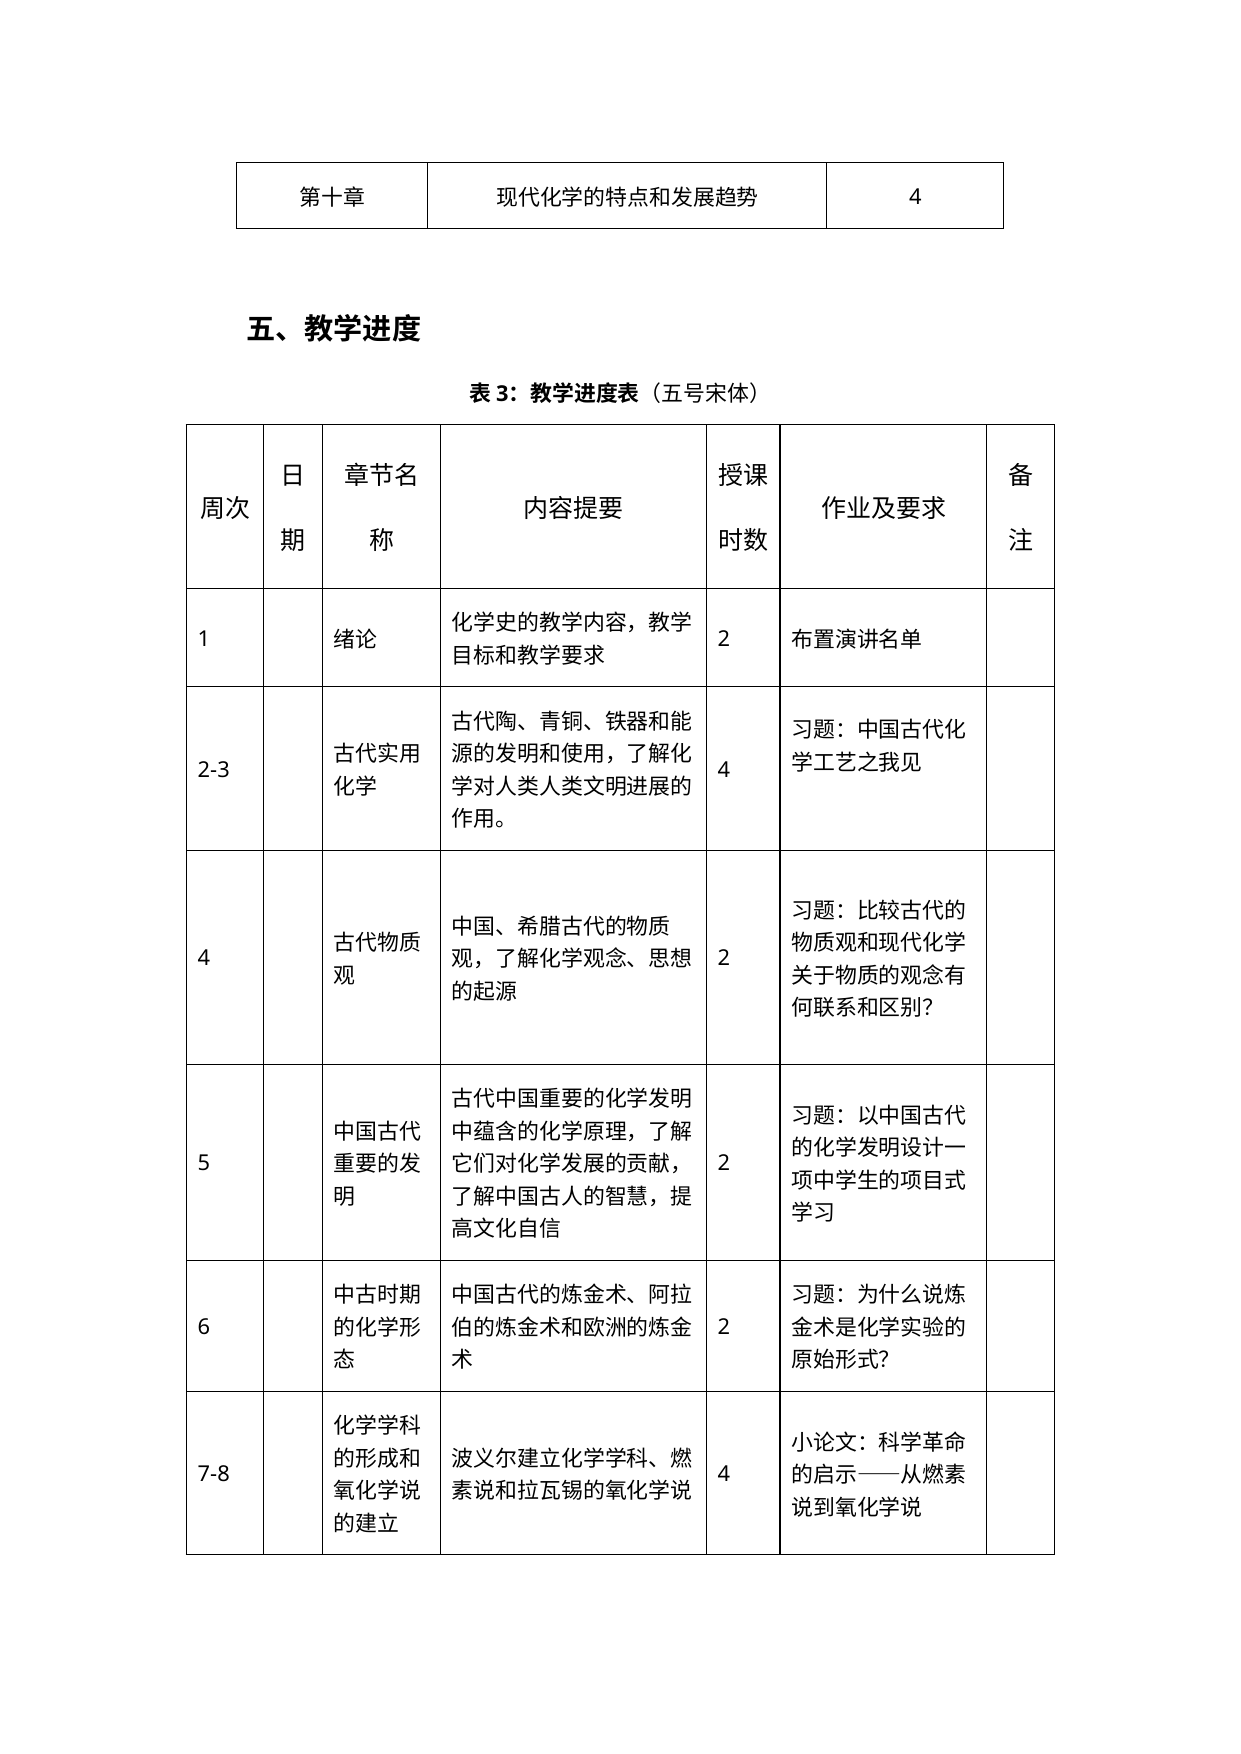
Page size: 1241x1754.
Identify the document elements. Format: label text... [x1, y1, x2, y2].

table_cell 古代实用化学 [323, 687, 440, 850]
table_cell [987, 851, 1054, 1064]
table_header 内容提要 [441, 425, 706, 588]
table_cell [264, 851, 322, 1064]
table_cell [264, 589, 322, 686]
table_cell 古代物质观 [323, 851, 440, 1064]
table_cell 2 [707, 1065, 779, 1260]
table_cell [264, 687, 322, 850]
table_cell 2-3 [187, 687, 263, 850]
table_header 授课时数 [707, 425, 779, 588]
table_cell 波义尔建立化学学科、燃素说和拉瓦锡的氧化学说 [441, 1392, 706, 1554]
table_cell [987, 1065, 1054, 1260]
table_cell 绪论 [323, 589, 440, 686]
table_cell [264, 1261, 322, 1391]
table_cell 中国古代的炼金术、阿拉伯的炼金术和欧洲的炼金术 [441, 1261, 706, 1391]
table_cell 古代陶、青铜、铁器和能源的发明和使用，了解化学对人类人类文明进展的作用。 [441, 687, 706, 850]
table_cell 中国古代重要的发明 [323, 1065, 440, 1260]
table_cell 4 [707, 1392, 779, 1554]
table_cell 小论文：科学革命的启示——从燃素说到氧化学说 [781, 1392, 986, 1554]
table_cell [987, 1261, 1054, 1391]
table_cell 中古时期的化学形态 [323, 1261, 440, 1391]
table_cell 习题：比较古代的物质观和现代化学关于物质的观念有何联系和区别？ [781, 851, 986, 1064]
table_cell 化学史的教学内容，教学目标和教学要求 [441, 589, 706, 686]
table_cell 5 [187, 1065, 263, 1260]
table_cell 中国、希腊古代的物质观，了解化学观念、思想的起源 [441, 851, 706, 1064]
table_header 章节名称 [323, 425, 440, 588]
table_cell 现代化学的特点和发展趋势 [428, 163, 826, 228]
table_cell [987, 589, 1054, 686]
table_cell 4 [827, 163, 1003, 228]
table_cell 习题：以中国古代的化学发明设计一项中学生的项目式学习 [781, 1065, 986, 1260]
table_cell 古代中国重要的化学发明中蕴含的化学原理，了解它们对化学发展的贡献，了解中国古人的智慧，提高文化自信 [441, 1065, 706, 1260]
table_cell 2 [707, 1261, 779, 1391]
table_cell 6 [187, 1261, 263, 1391]
table_cell 第十章 [237, 163, 427, 228]
table_header 备注 [987, 425, 1054, 588]
table_cell [264, 1065, 322, 1260]
table_cell 1 [187, 589, 263, 686]
table_cell 7-8 [187, 1392, 263, 1554]
table_header 周次 [187, 425, 263, 588]
table_cell 4 [187, 851, 263, 1064]
table_cell 2 [707, 851, 779, 1064]
table_cell 2 [707, 589, 779, 686]
table_header 日期 [264, 425, 322, 588]
table_cell 4 [707, 687, 779, 850]
table_cell 习题：中国古代化学工艺之我见 [781, 687, 986, 850]
table_cell [987, 687, 1054, 850]
table_cell 习题：为什么说炼金术是化学实验的原始形式？ [781, 1261, 986, 1391]
text 五、教学进度 [187, 294, 1053, 359]
table_header 作业及要求 [781, 425, 986, 588]
table_cell [264, 1392, 322, 1554]
table_cell [987, 1392, 1054, 1554]
table_cell 化学学科的形成和氧化学说的建立 [323, 1392, 440, 1554]
text 表3：教学进度表（五号宋体） [187, 375, 1053, 408]
table_cell 布置演讲名单 [781, 589, 986, 686]
